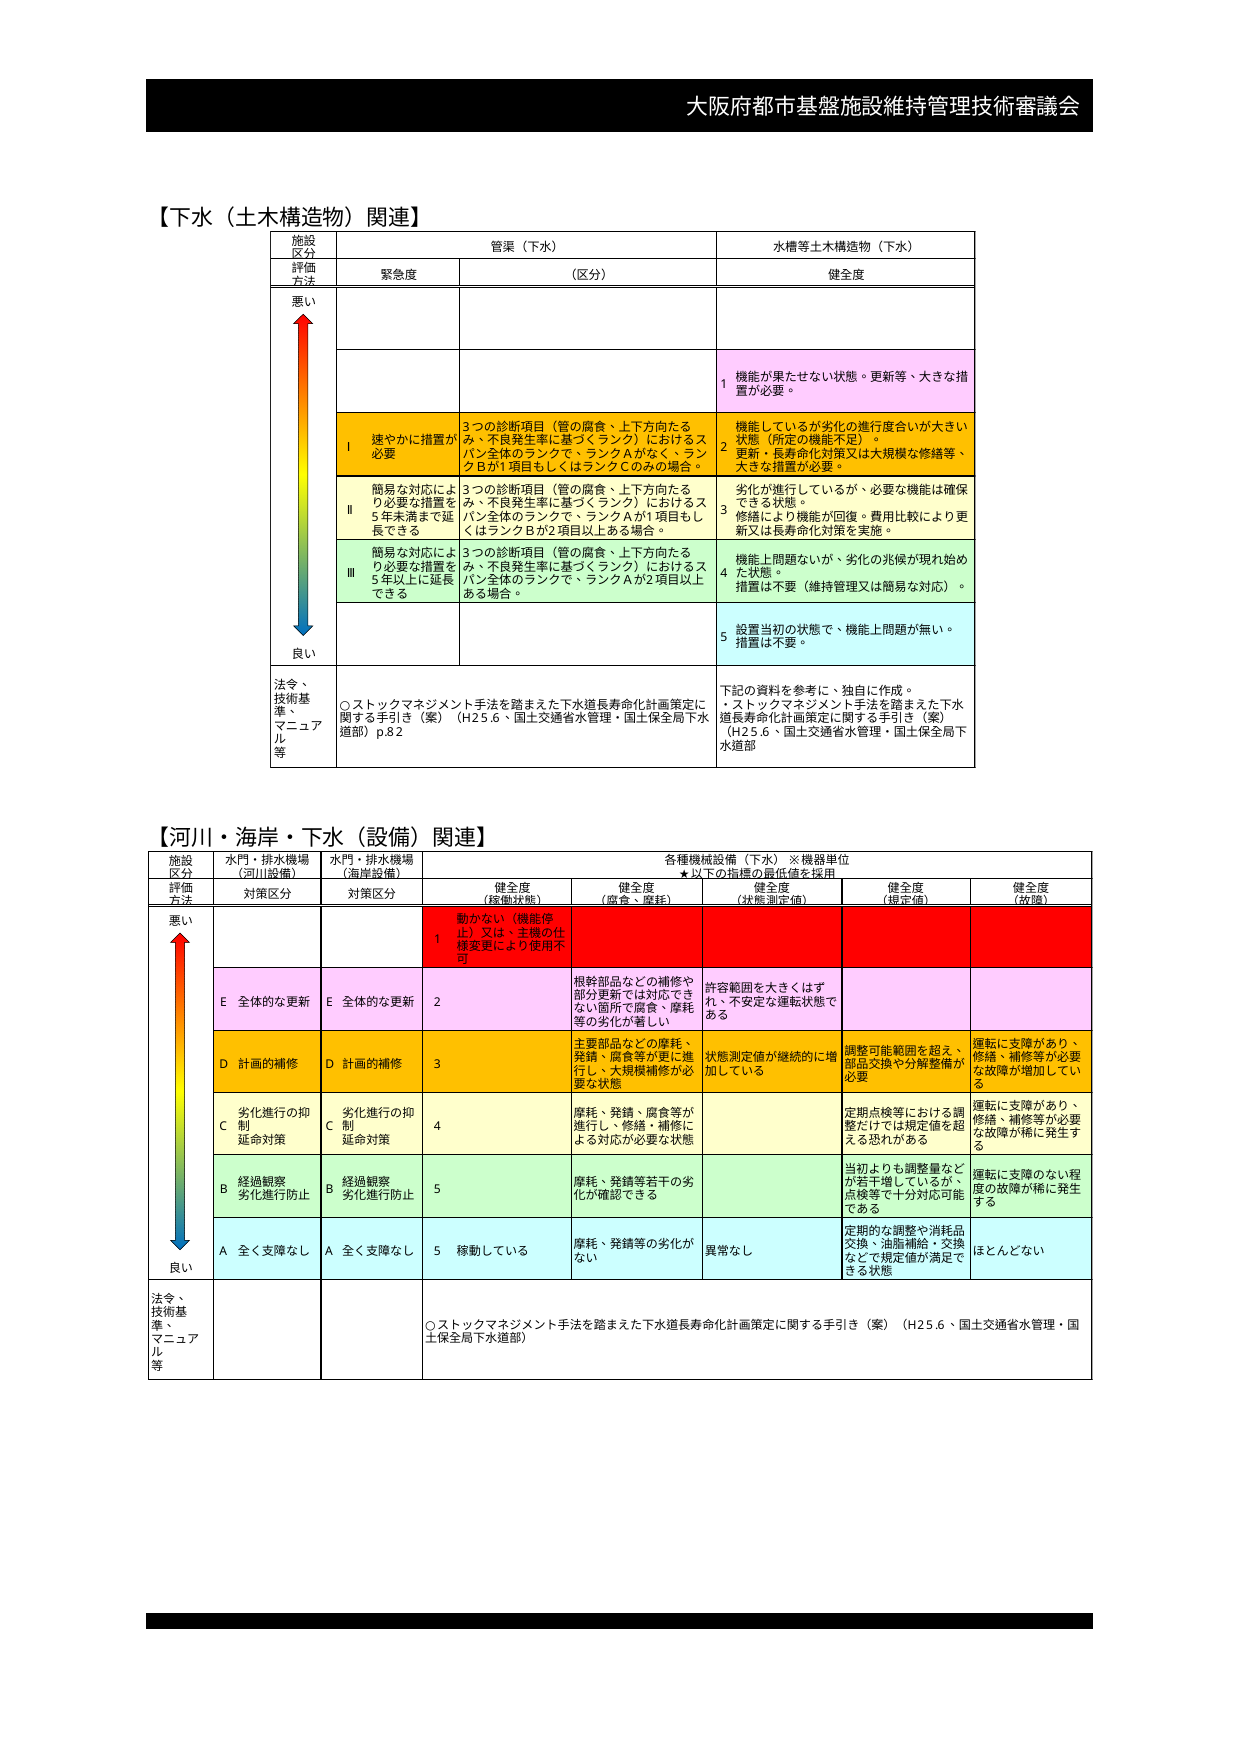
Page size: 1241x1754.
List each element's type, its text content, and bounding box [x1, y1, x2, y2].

text 【下水（土木構造物）関連】 [148, 202, 1092, 231]
text 【河川・海岸・下水（設備）関連】 [148, 822, 1092, 851]
